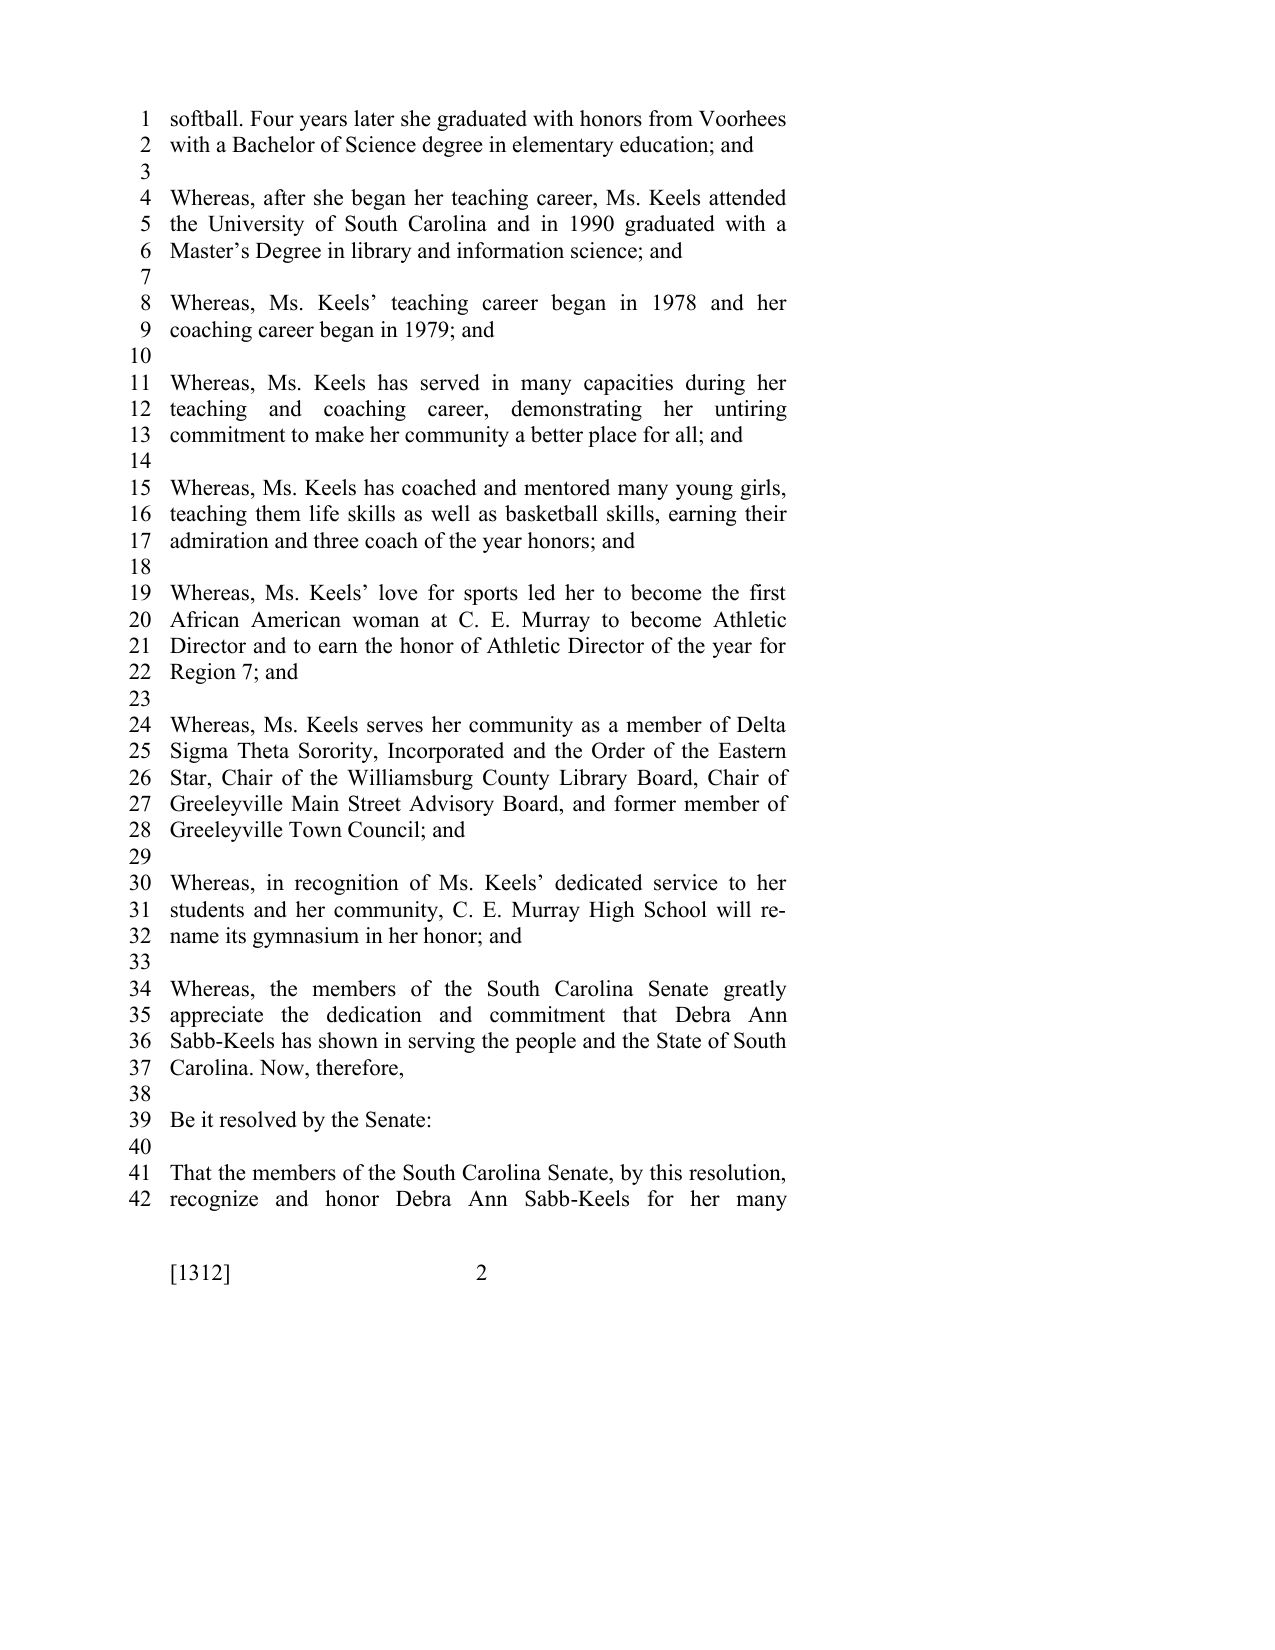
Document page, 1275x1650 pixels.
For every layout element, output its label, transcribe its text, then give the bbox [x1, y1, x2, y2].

text Whereas, the members of the South Carolina Senate greatly appreciate the dedication and commitment that Debra Ann Sabb-Keels has shown in serving the people and the State of South Carolina. Now, therefore, [169, 975, 787, 1080]
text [169, 1159, 787, 1212]
text Whereas, Ms. Keels’ teaching career began in 1978 and her coaching career began in 1979; and [169, 289, 787, 342]
text Whereas, Ms. Keels’ love for sports led her to become the first African American woman at C. E. Murray to become Athletic Director and to earn the honor of Athletic Director of the year for Region 7; and [169, 579, 787, 685]
text Be it resolved by the Senate: [169, 1106, 787, 1133]
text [169, 105, 787, 158]
text Whereas, in recognition of Ms. Keels’ dedicated service to her students and her community, C. E. Murray High School will re-name its gymnasium in her honor; and [169, 869, 787, 948]
text Whereas, after she began her teaching career, Ms. Keels attended the University of South Carolina and in 1990 graduated with a Master’s Degree in library and information science; and [169, 184, 787, 263]
text Whereas, Ms. Keels serves her community as a member of Delta Sigma Theta Sorority, Incorporated and the Order of the Eastern Star, Chair of the Williamsburg County Library Board, Chair of Greeleyville Main Street Advisory Board, and former member of Greeleyville Town Council; and [169, 711, 787, 843]
text Whereas, Ms. Keels has served in many capacities during her teaching and coaching career, demonstrating her untiring commitment to make her community a better place for all; and [169, 368, 787, 448]
text Whereas, Ms. Keels has coached and mentored many young girls, teaching them life skills as well as basketball skills, earning their admiration and three coach of the year honors; and [169, 474, 787, 553]
